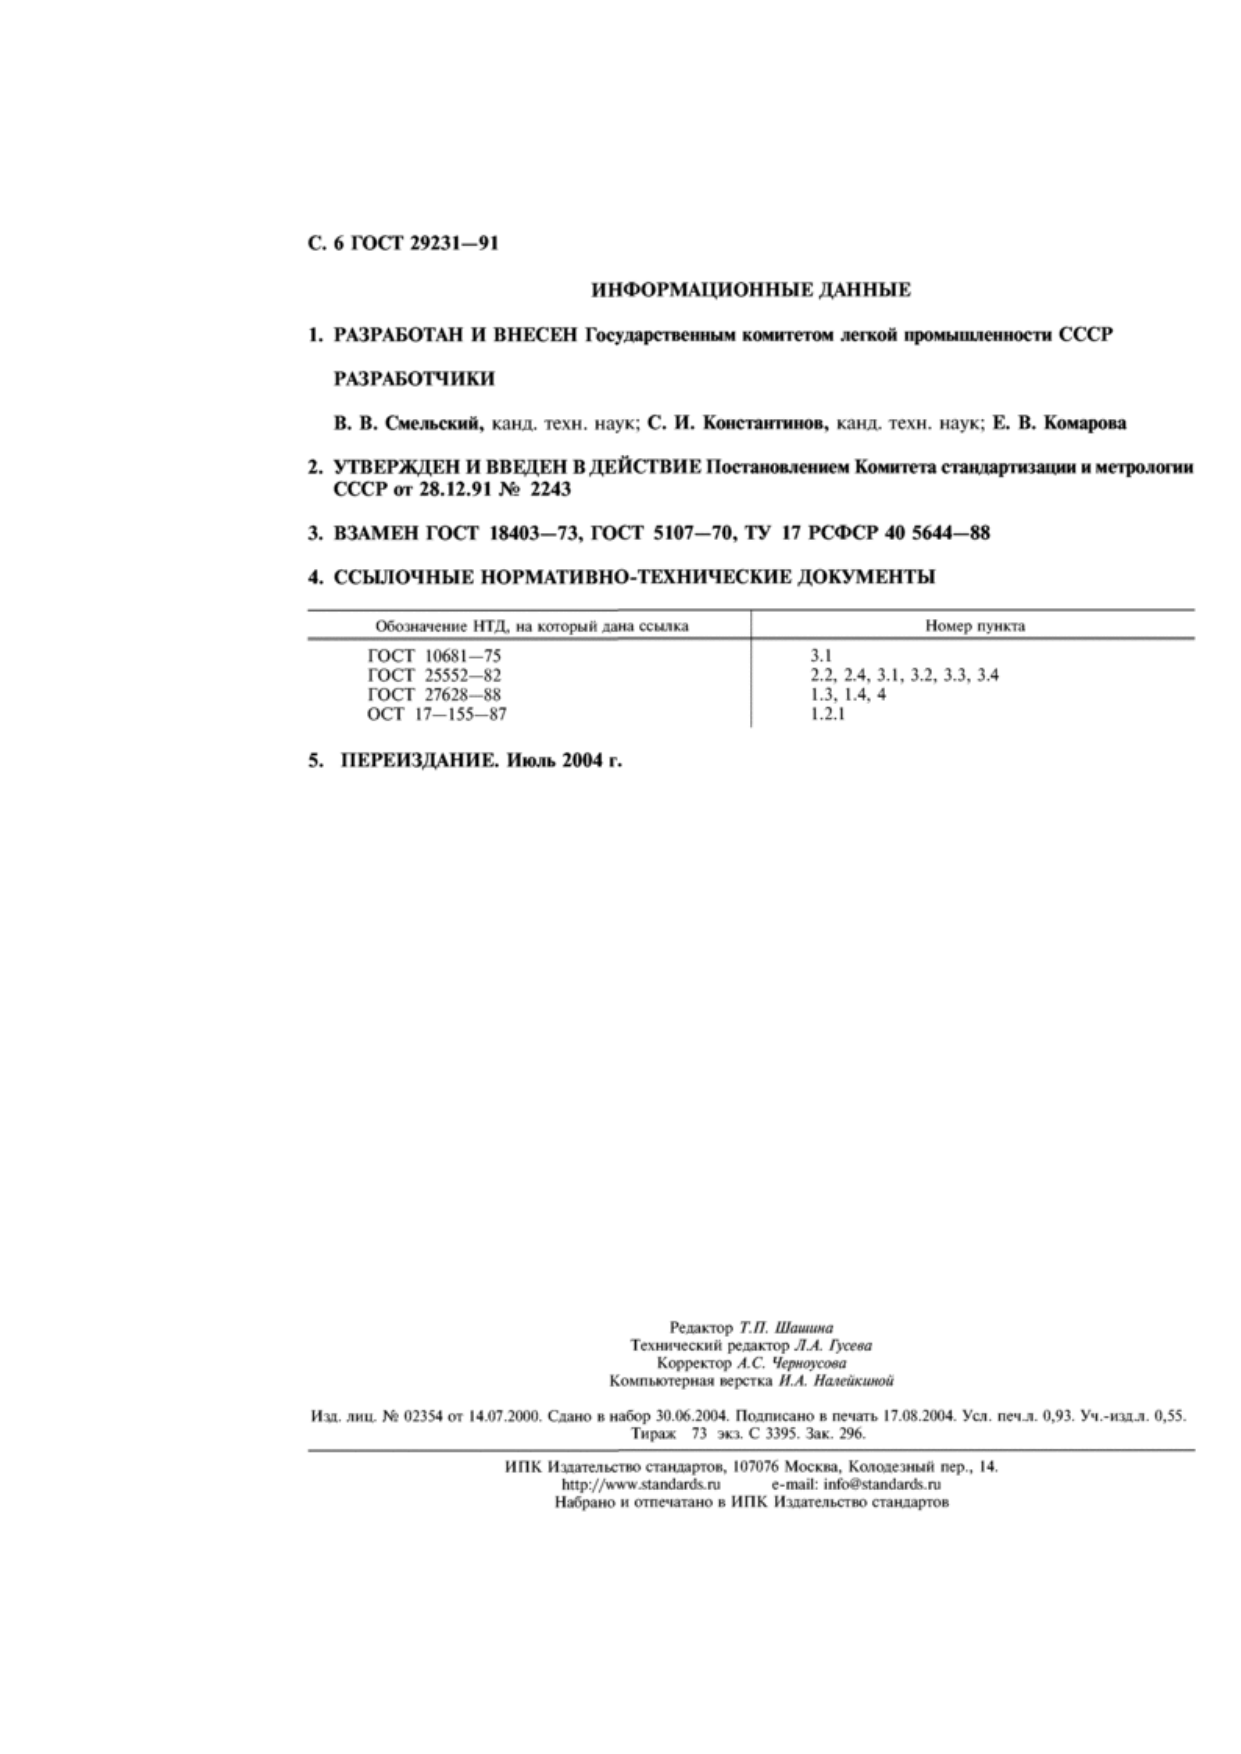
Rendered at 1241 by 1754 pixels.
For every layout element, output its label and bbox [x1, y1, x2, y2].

picture [177, 118, 1241, 1636]
